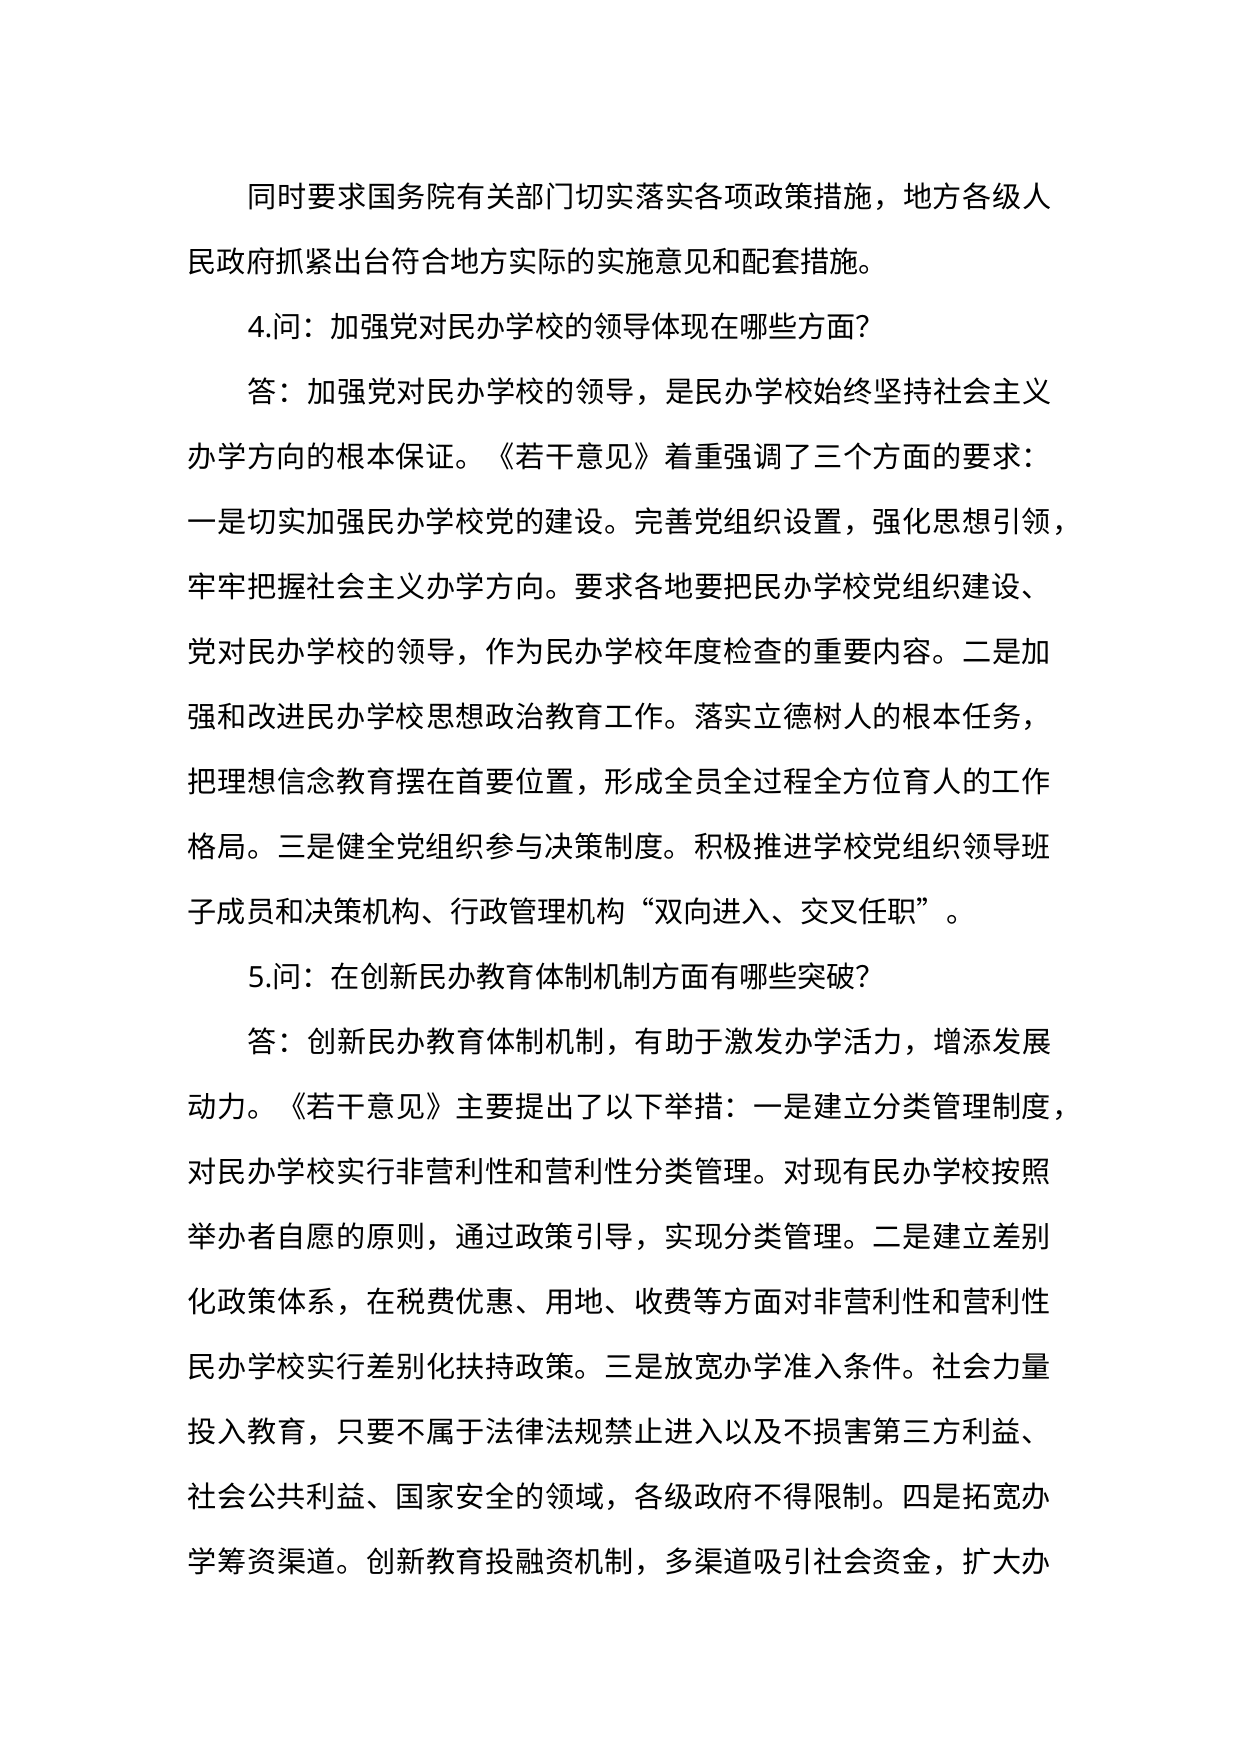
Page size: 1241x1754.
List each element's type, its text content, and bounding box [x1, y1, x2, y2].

text 5.问：在创新民办教育体制机制方面有哪些突破？ [187, 942, 1053, 1007]
text 4.问：加强党对民办学校的领导体现在哪些方面？ [187, 292, 1053, 357]
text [187, 1007, 1053, 1592]
text 答：加强党对民办学校的领导，是民办学校始终坚持社会主义办学方向的根本保证。《若干意见》着重强调了三个方面的要求：一是切实加强民办学校党的建设。完善党组织设置，强化思想引领，牢牢把握社会主义办学方向。要求各地要把民办学校党组织建设、党对民办学校的领导，作为民办学校年度检查的重要内容。二是加强和改进民办学校思想政治教育工作。落实立德树人的根本任务，把理想信念教育摆在首要位置，形成全员全过程全方位育人的工作格局。三是健全党组织参与决策制度。积极推进学校党组织领导班子成员和决策机构、行政管理机构“双向进入、交叉任职”。 [187, 357, 1053, 942]
text 同时要求国务院有关部门切实落实各项政策措施，地方各级人民政府抓紧出台符合地方实际的实施意见和配套措施。 [187, 162, 1053, 292]
